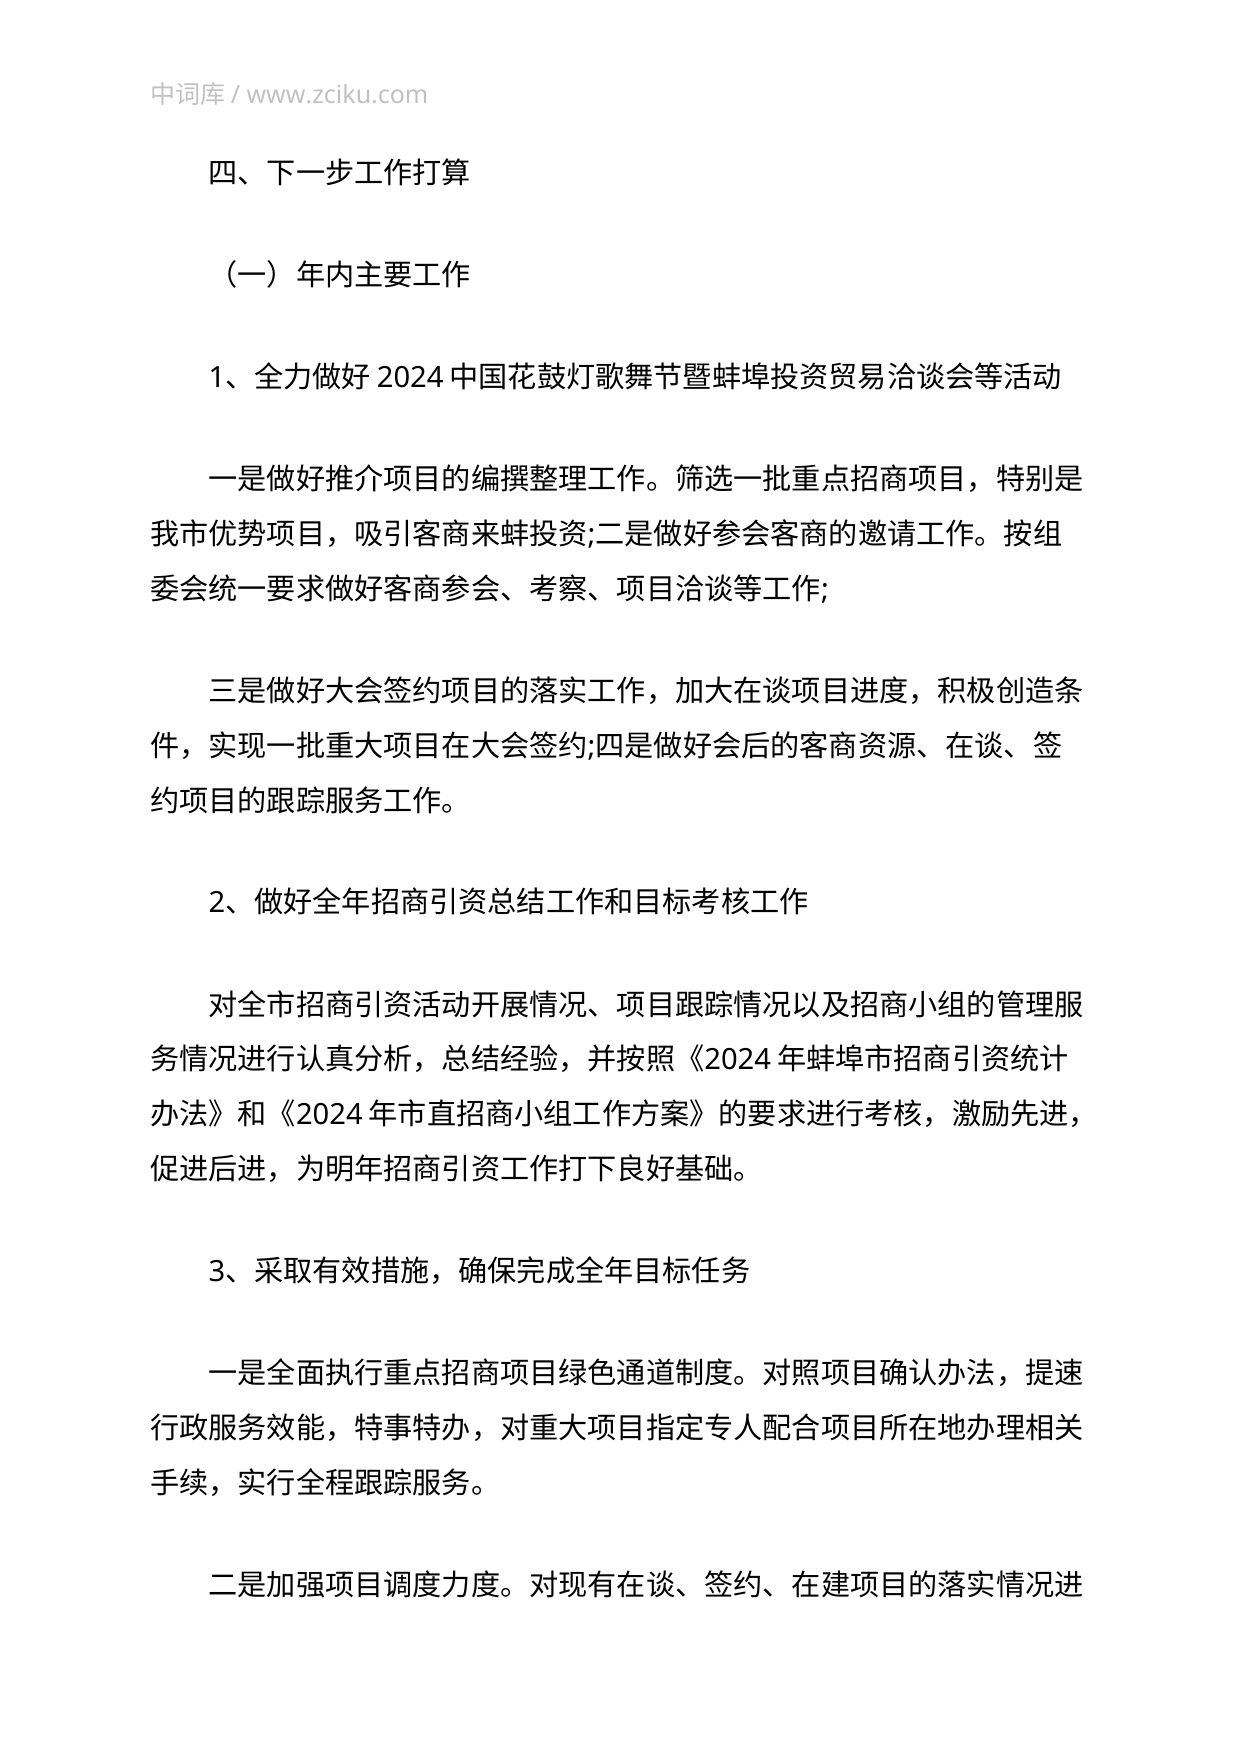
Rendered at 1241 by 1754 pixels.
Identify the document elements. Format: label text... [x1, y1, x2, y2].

text 1、全力做好2024中国花鼓灯歌舞节暨蚌埠投资贸易洽谈会等活动 [150, 353, 1090, 396]
text 三是做好大会签约项目的落实工作，加大在谈项目进度，积极创造条件，实现一批重大项目在大会签约;四是做好会后的客商资源、在谈、签约项目的跟踪服务工作。 [150, 667, 1090, 819]
text 2、做好全年招商引资总结工作和目标考核工作 [150, 879, 1090, 921]
text 一是做好推介项目的编撰整理工作。筛选一批重点招商项目，特别是我市优势项目，吸引客商来蚌投资;二是做好参会客商的邀请工作。按组委会统一要求做好客商参会、考察、项目洽谈等工作; [150, 456, 1090, 608]
text 一是全面执行重点招商项目绿色通道制度。对照项目确认办法，提速行政服务效能，特事特办，对重大项目指定专人配合项目所在地办理相关手续，实行全程跟踪服务。 [150, 1350, 1090, 1502]
text （一）年内主要工作 [150, 252, 1090, 294]
text 3、采取有效措施，确保完成全年目标任务 [150, 1248, 1090, 1290]
text 对全市招商引资活动开展情况、项目跟踪情况以及招商小组的管理服务情况进行认真分析，总结经验，并按照《2024年蚌埠市招商引资统计办法》和《2024年市直招商小组工作方案》的要求进行考核，激励先进，促进后进，为明年招商引资工作打下良好基础。 [150, 981, 1090, 1188]
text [150, 1561, 1090, 1603]
text 四、下一步工作打算 [150, 150, 1090, 192]
